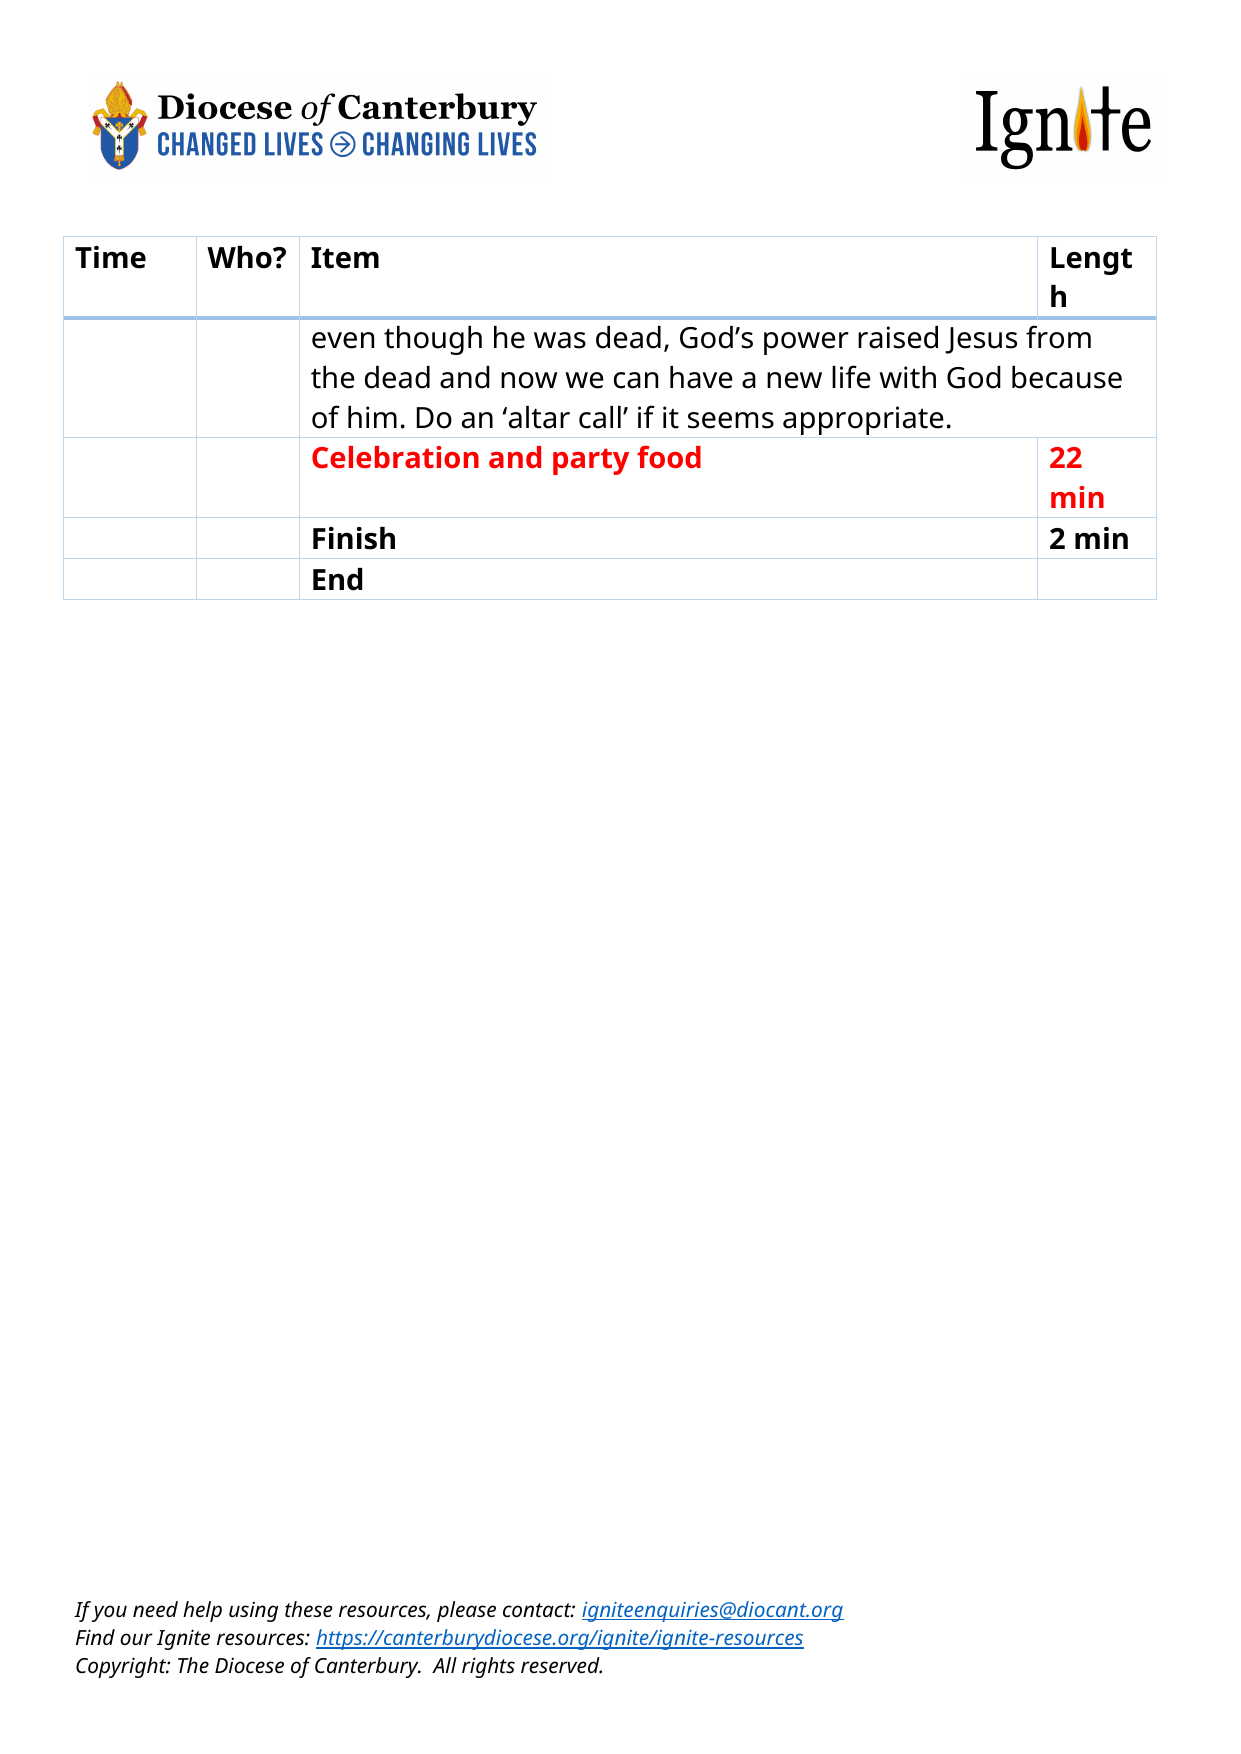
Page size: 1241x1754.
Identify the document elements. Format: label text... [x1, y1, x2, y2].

table_header Time [64, 237, 196, 316]
table_cell [197, 320, 299, 437]
table_cell [197, 438, 299, 517]
table_cell Celebration and party food [300, 438, 1037, 517]
table_cell [197, 559, 299, 598]
table_cell [64, 559, 196, 598]
picture [963, 73, 1166, 179]
table_header Who? [197, 237, 299, 316]
table_cell [64, 438, 196, 517]
table_cell Finish [300, 518, 1037, 558]
table_cell End [300, 559, 1037, 598]
table_cell [1038, 559, 1156, 598]
table_header Length [1038, 237, 1156, 316]
table_header Item [300, 237, 1037, 316]
table_cell [64, 320, 196, 437]
table_cell [64, 518, 196, 558]
table_cell 2 min [1038, 518, 1156, 558]
picture [87, 73, 546, 179]
table_cell [197, 518, 299, 558]
table_cell 22 min [1038, 438, 1156, 517]
